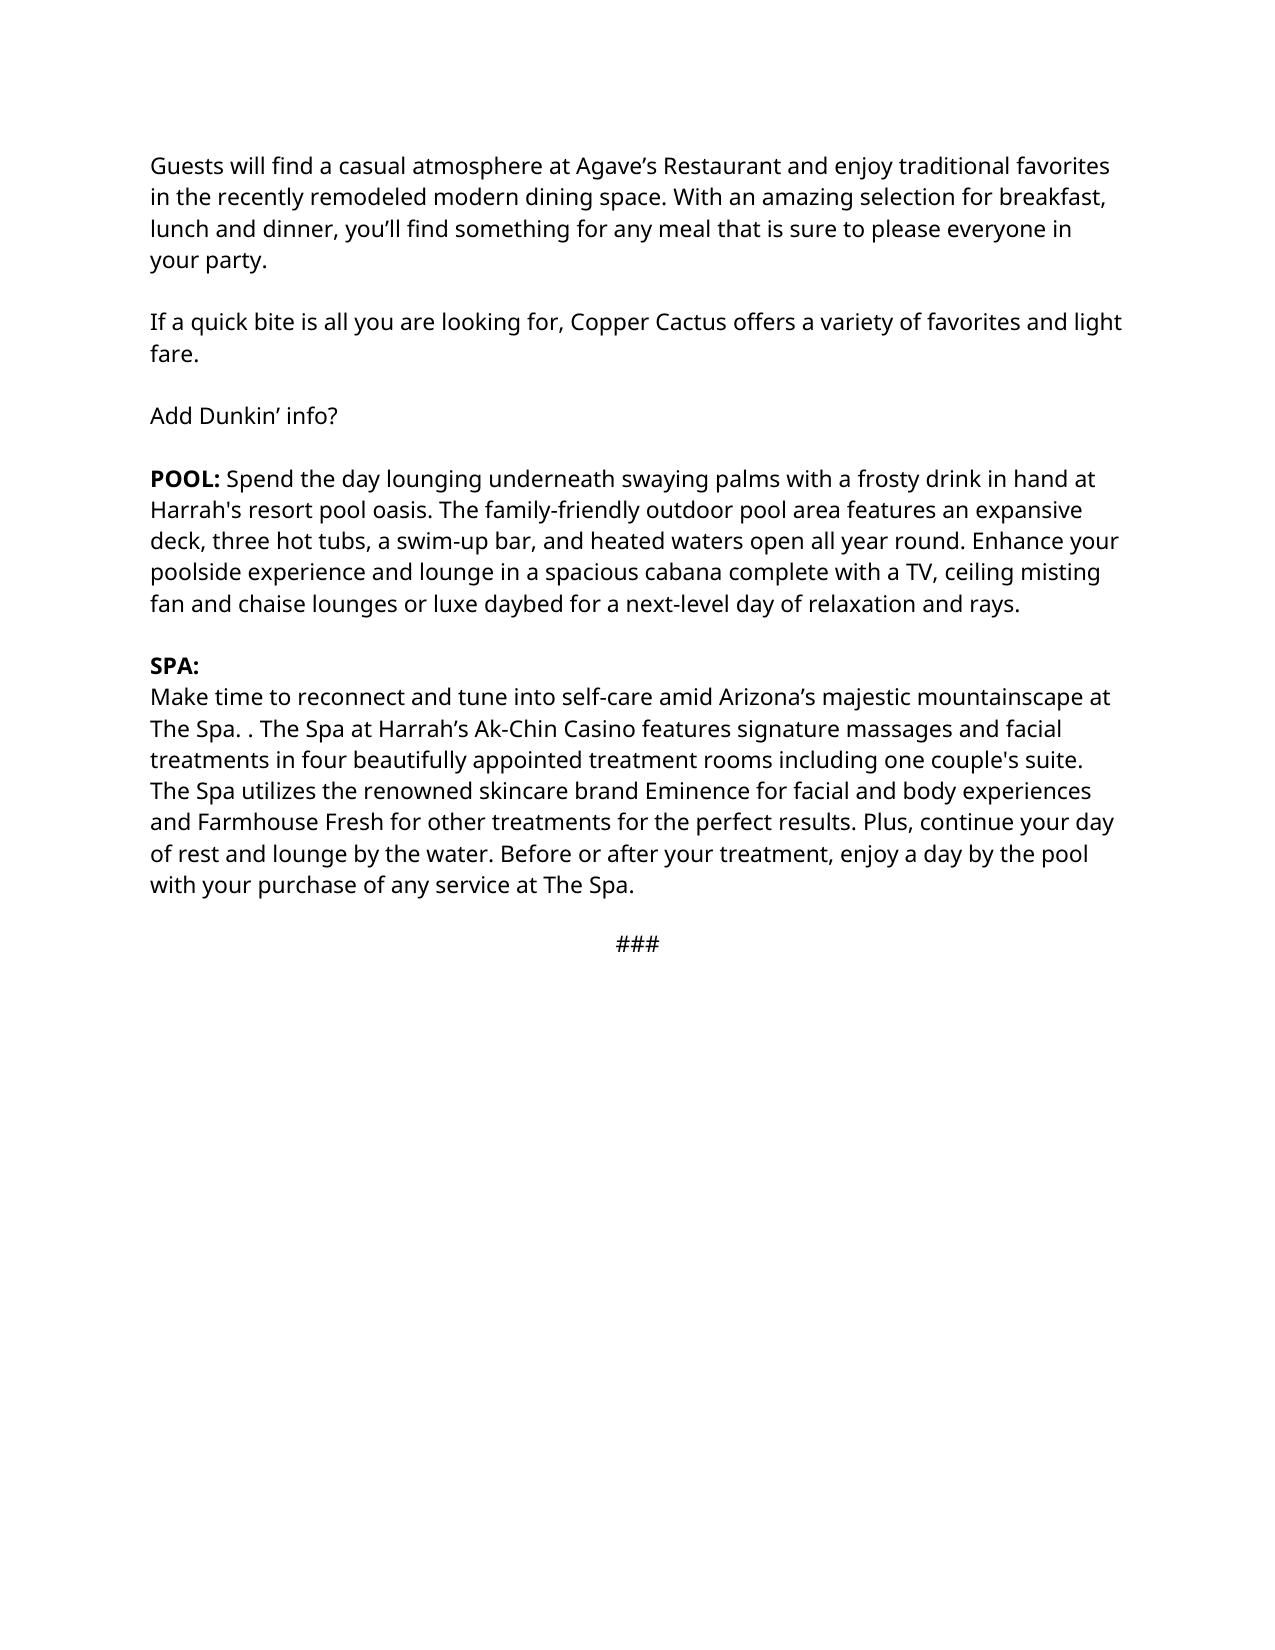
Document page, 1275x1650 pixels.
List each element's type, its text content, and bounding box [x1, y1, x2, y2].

text Guests will find a casual atmosphere at Agave’s Restaurant and enjoy traditional favorites in the recently remodeled modern dining space. With an amazing selection for breakfast, lunch and dinner, you’ll find something for any meal that is sure to please everyone in your party. [150, 150, 1125, 275]
text Add Dunkin’ info? [150, 400, 1125, 431]
text SPA: [150, 650, 1125, 681]
text Make time to reconnect and tune into self-care amid Arizona’s majestic mountainscape at The Spa. . The Spa at Harrah’s Ak-Chin Casino features signature massages and facial treatments in four beautifully appointed treatment rooms including one couple's suite. The Spa utilizes the renowned skincare brand Eminence for facial and body experiences and Farmhouse Fresh for other treatments for the perfect results. Plus, continue your day of rest and lounge by the water. Before or after your treatment, enjoy a day by the pool with your purchase of any service at The Spa. [150, 681, 1125, 900]
text ### [150, 928, 1125, 959]
text If a quick bite is all you are looking for, Copper Cactus offers a variety of favorites and light fare. [150, 306, 1125, 369]
text POOL: Spend the day lounging underneath swaying palms with a frosty drink in hand at Harrah's resort pool oasis. The family-friendly outdoor pool area features an expansive deck, three hot tubs, a swim-up bar, and heated waters open all year round. Enhance your poolside experience and lounge in a spacious cabana complete with a TV, ceiling misting fan and chaise lounges or luxe daybed for a next-level day of relaxation and rays. [150, 462, 1125, 619]
